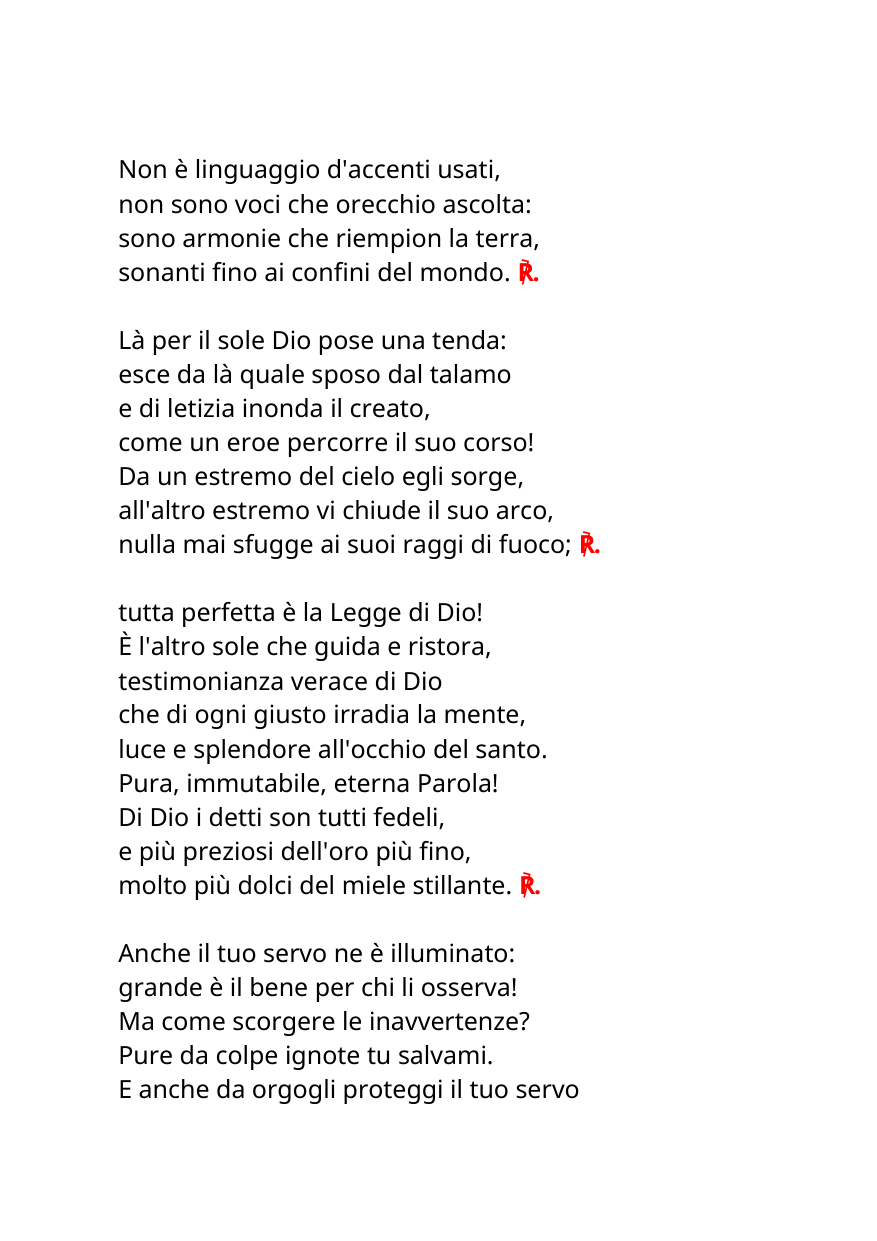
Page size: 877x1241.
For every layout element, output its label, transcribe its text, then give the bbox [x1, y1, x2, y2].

text Da un estremo del cielo egli sorge, [118, 459, 729, 493]
text Là per il sole Dio pose una tenda: [118, 322, 729, 357]
text Pura, immutabile, eterna Parola! [118, 765, 729, 799]
text che di ogni giusto irradia la mente, [118, 697, 729, 731]
text testimonianza verace di Dio [118, 663, 729, 697]
text nulla mai sfugge ai suoi raggi di fuoco; ℟. [118, 527, 729, 561]
text non sono voci che orecchio ascolta: [118, 186, 729, 220]
text come un eroe percorre il suo corso! [118, 425, 729, 459]
text esce da là quale sposo dal talamo [118, 357, 729, 391]
text Pure da colpe ignote tu salvami. [118, 1038, 729, 1072]
text e di letizia inonda il creato, [118, 391, 729, 425]
text E anche da orgogli proteggi il tuo servo [118, 1072, 729, 1106]
text all'altro estremo vi chiude il suo arco, [118, 493, 729, 527]
text sono armonie che riempion la terra, [118, 220, 729, 254]
text molto più dolci del miele stillante. ℟. [118, 867, 729, 902]
text e più preziosi dell'oro più fino, [118, 833, 729, 867]
text grande è il bene per chi li osserva! [118, 970, 729, 1004]
text tutta perfetta è la Legge di Dio! [118, 595, 729, 629]
text luce e splendore all'occhio del santo. [118, 731, 729, 765]
text Di Dio i detti son tutti fedeli, [118, 799, 729, 833]
text Anche il tuo servo ne è illuminato: [118, 936, 729, 970]
text È l'altro sole che guida e ristora, [118, 629, 729, 663]
text Non è linguaggio d'accenti usati, [118, 152, 729, 186]
text Ma come scorgere le inavvertenze? [118, 1004, 729, 1038]
text sonanti fino ai confini del mondo. ℟. [118, 254, 729, 288]
